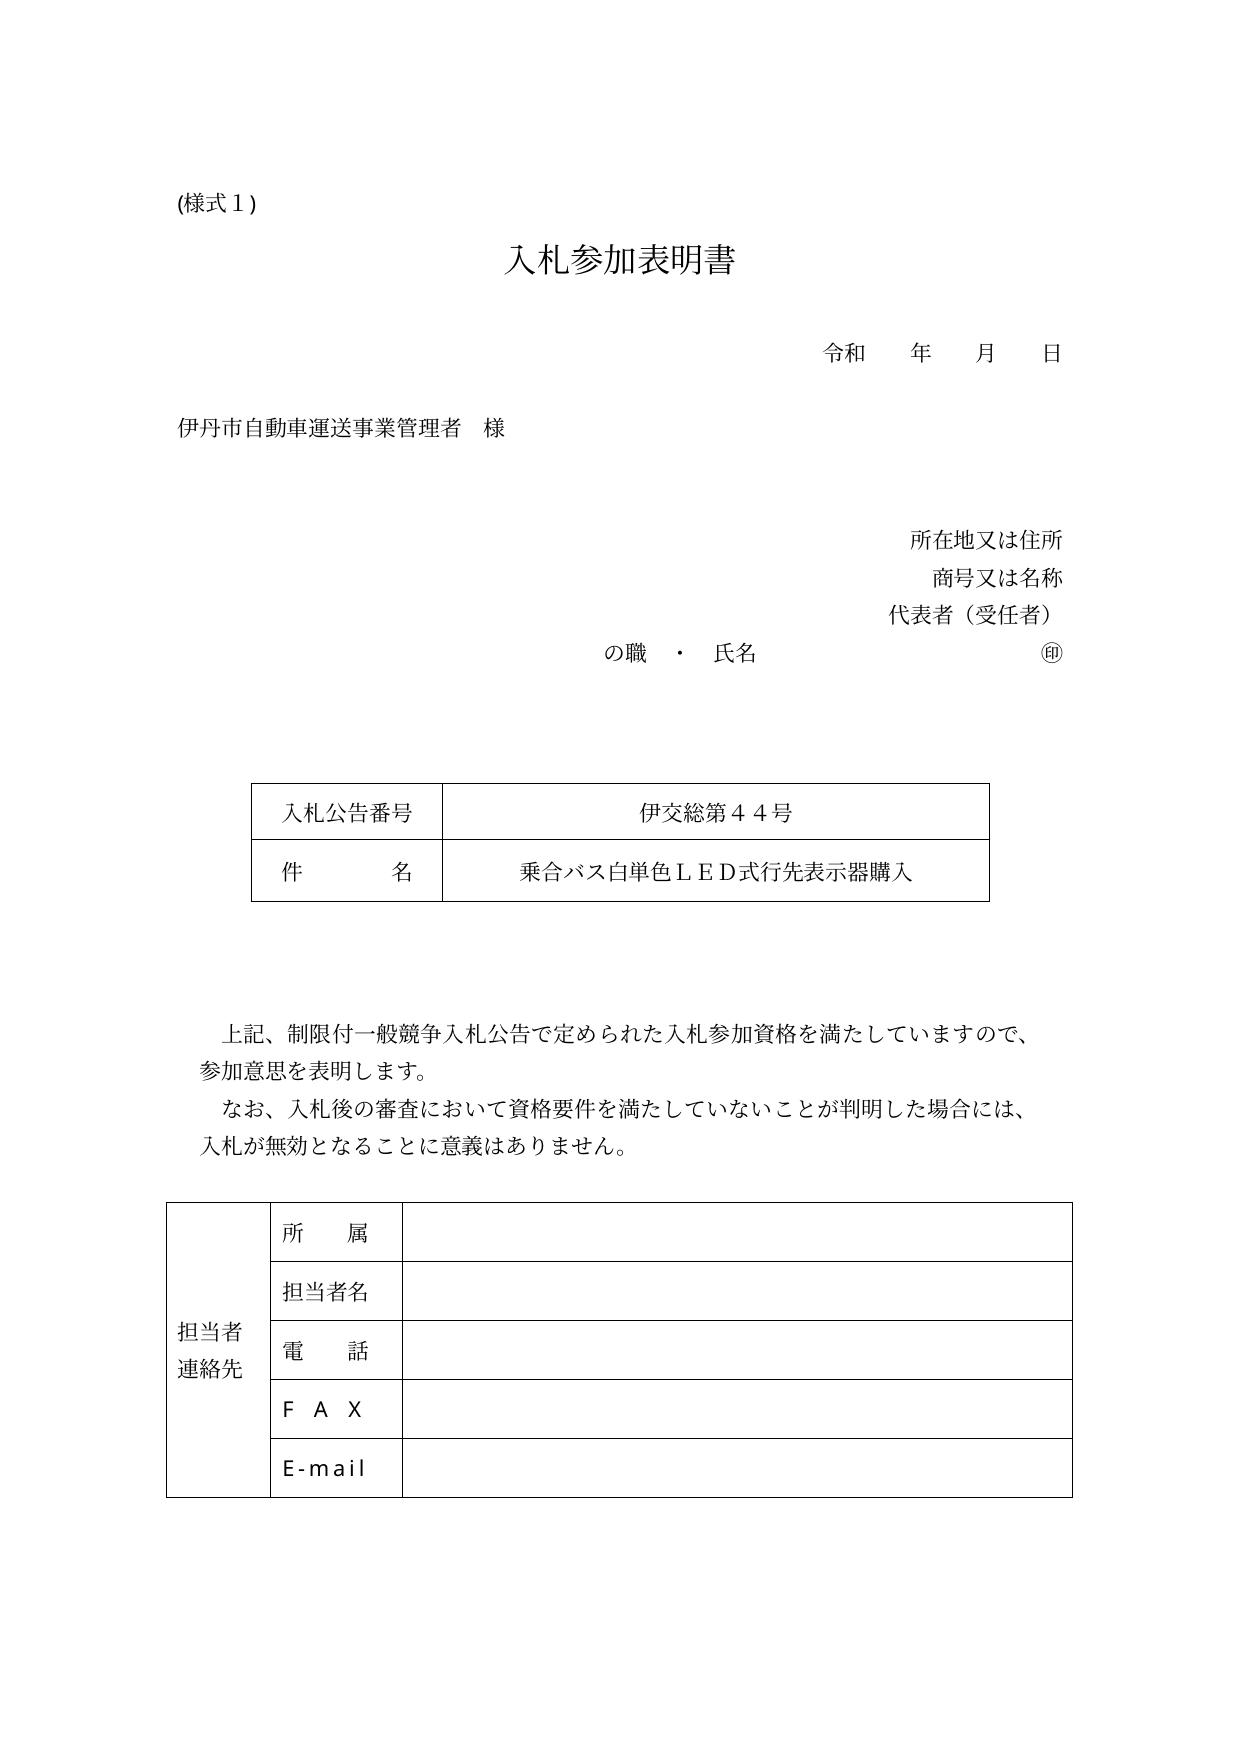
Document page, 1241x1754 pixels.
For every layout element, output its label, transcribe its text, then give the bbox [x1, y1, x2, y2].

text (様式１) [177, 183, 1063, 221]
table_cell FAX [271, 1380, 402, 1438]
table_cell 電 話 [271, 1321, 402, 1379]
text なお、入札後の審査において資格要件を満たしていないことが判明した場合には、入札が無効となることに意義はありません。 [199, 1089, 1041, 1164]
table_header 入札公告番号 [252, 784, 442, 839]
table_header 担当者 連絡先 [167, 1203, 270, 1497]
table_cell [403, 1262, 1072, 1320]
text 伊丹市自動車運送事業管理者 様 [177, 408, 1063, 446]
table_cell [403, 1439, 1072, 1497]
table_header 伊交総第４４号 [443, 784, 989, 839]
text 令和 年 月 日 [177, 333, 1063, 371]
table_cell 乗合バス白単色ＬＥＤ式行先表示器購入 [443, 840, 989, 901]
table_cell E-mail [271, 1439, 402, 1497]
table_cell [403, 1380, 1072, 1438]
text 商号又は名称 [177, 558, 1063, 596]
text 代表者（受任者） [177, 596, 1063, 633]
table_cell [403, 1321, 1072, 1379]
text の職 ・ 氏名 ㊞ [177, 633, 1063, 671]
table_header 所 属 [271, 1203, 402, 1261]
table_header [403, 1203, 1072, 1261]
text 上記、制限付一般競争入札公告で定められた入札参加資格を満たしていますので、参加意思を表明します。 [199, 1014, 1041, 1089]
table_cell 件 名 [252, 840, 442, 901]
text 所在地又は住所 [177, 521, 1063, 558]
text 入札参加表明書 [177, 221, 1063, 296]
table_cell 担当者名 [271, 1262, 402, 1320]
